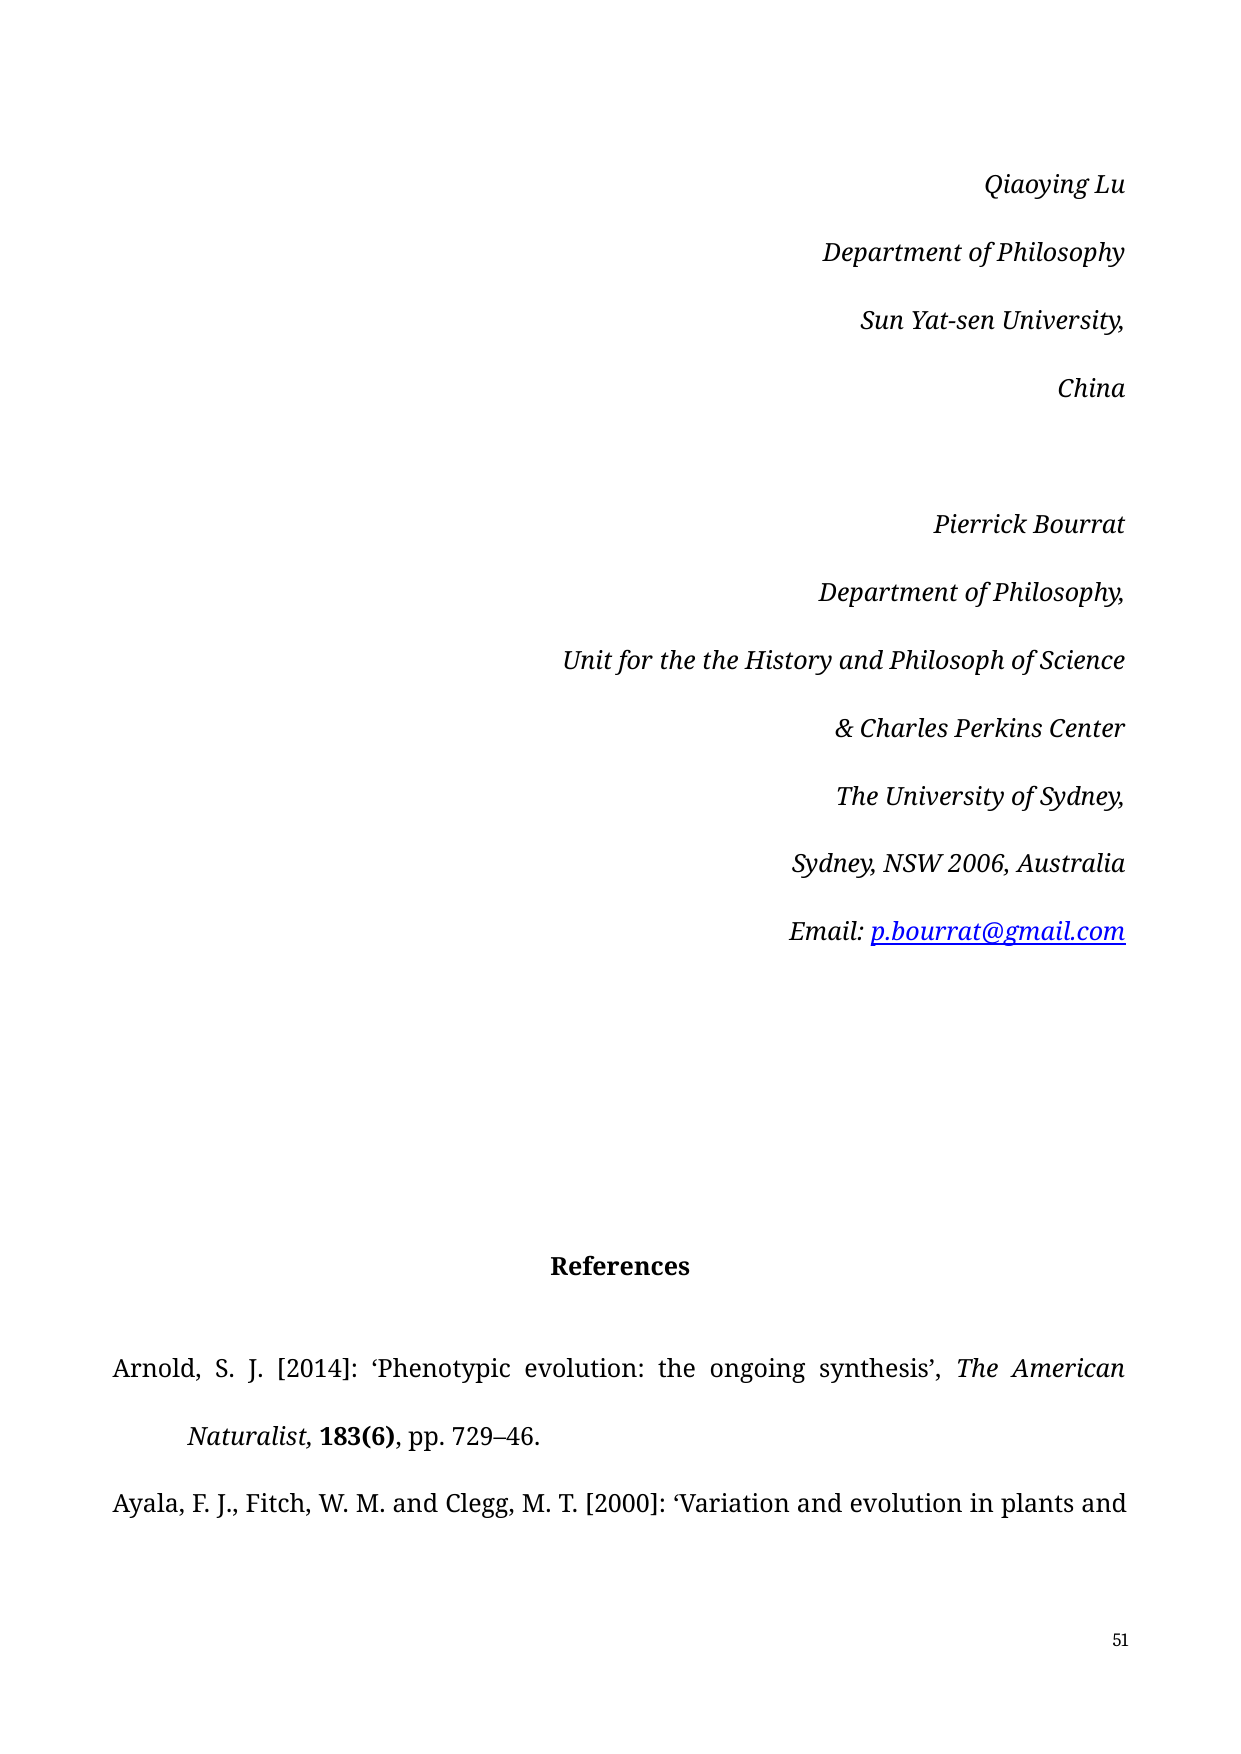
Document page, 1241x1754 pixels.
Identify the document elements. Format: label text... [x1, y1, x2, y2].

text Unit for the the History and Philosoph of Science [112, 625, 1128, 693]
text Sydney, NSW 2006, Australia [112, 829, 1128, 897]
text Sun Yat-sen University, [112, 286, 1128, 354]
text Department of Philosophy, [112, 557, 1128, 625]
text China [112, 354, 1128, 422]
text Arnold, S. J. [2014]: ‘Phenotypic evolution: the ongoing synthesis’, The American Naturalist, 183(6), pp. 729–46. [112, 1333, 1128, 1469]
text Qiaoying Lu [112, 150, 1128, 218]
text Pierrick Bourrat [112, 489, 1128, 557]
text & Charles Perkins Center [112, 693, 1128, 761]
text Email: p.bourrat@gmail.com [112, 897, 1128, 965]
text References [112, 1231, 1128, 1299]
text Department of Philosophy [112, 218, 1128, 286]
text The University of Sydney, [112, 761, 1128, 829]
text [112, 1469, 1128, 1537]
